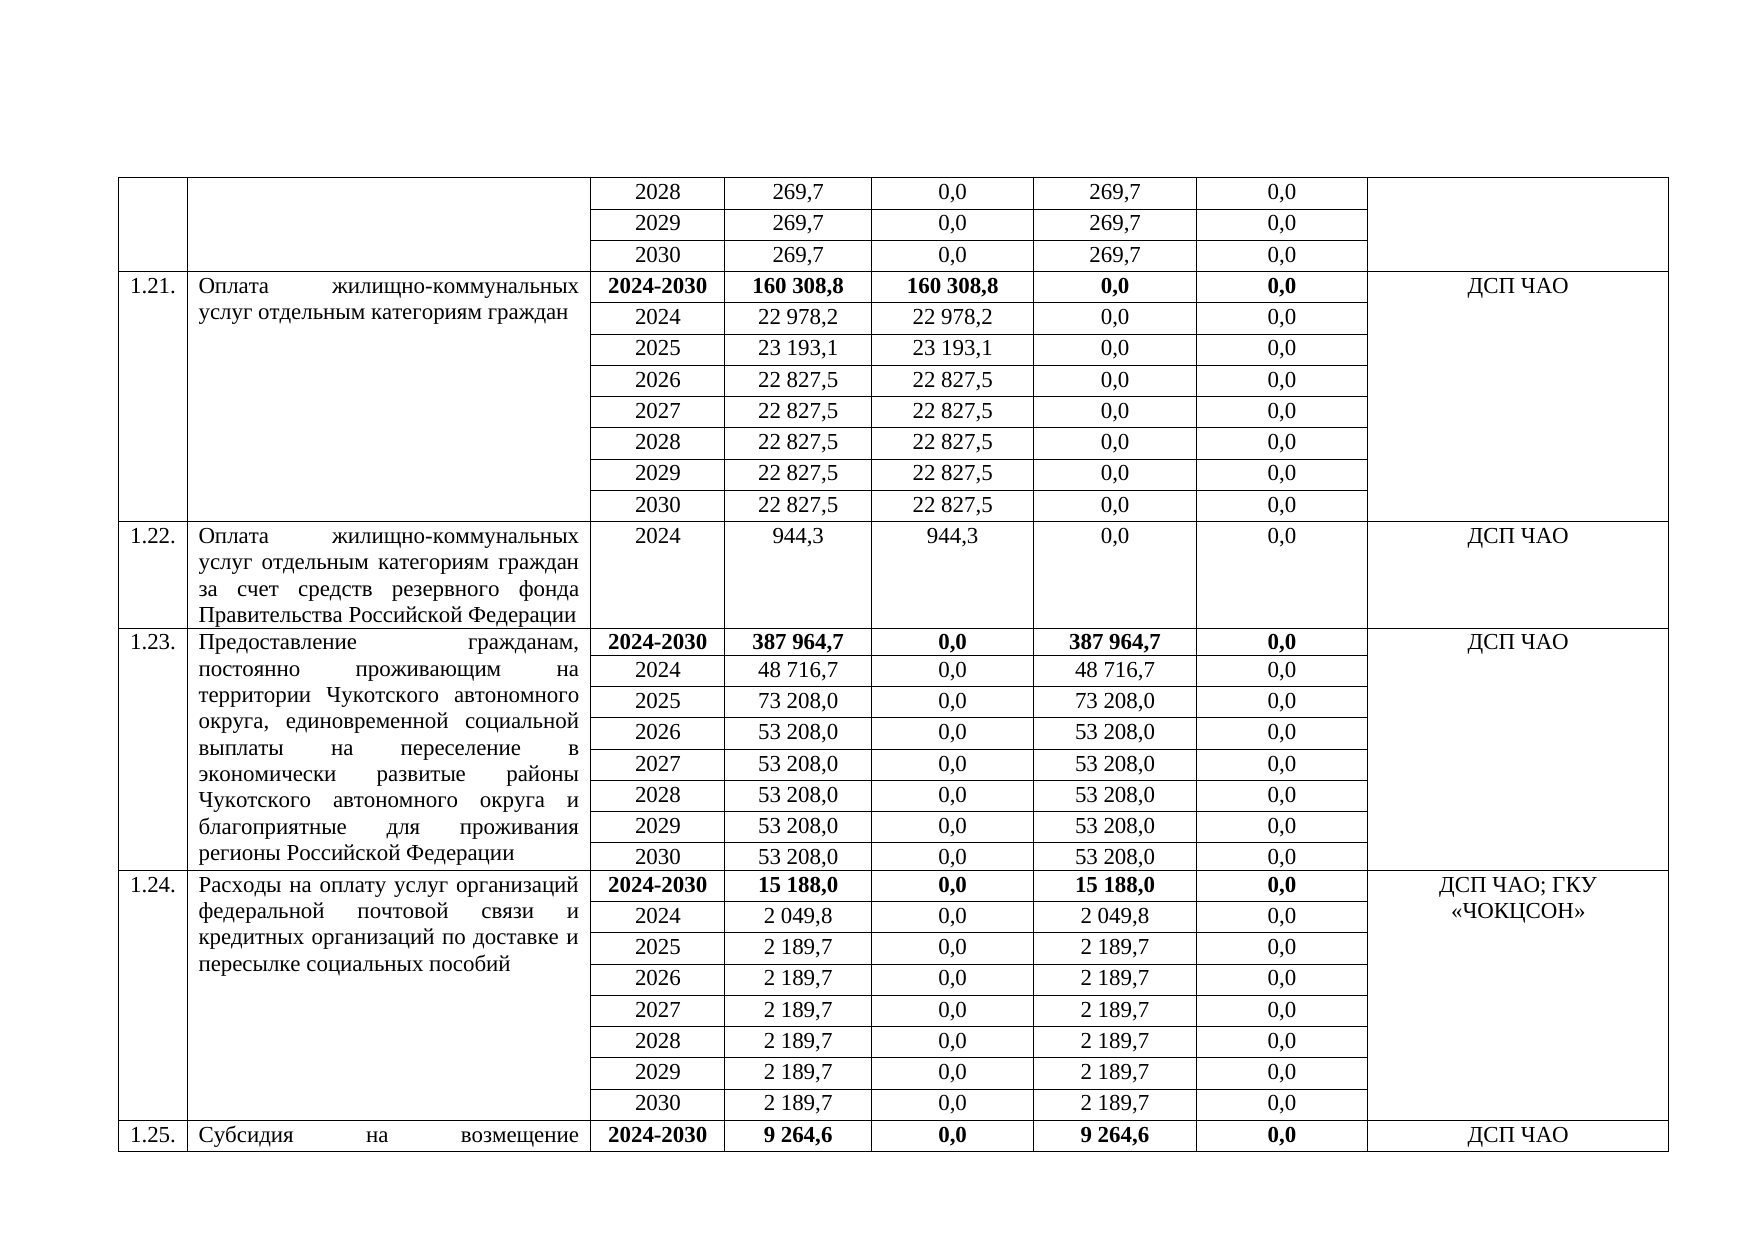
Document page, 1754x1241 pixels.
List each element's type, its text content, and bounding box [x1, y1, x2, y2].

table_cell 22 978,2 [725, 303, 871, 333]
table_cell 22 827,5 [725, 428, 871, 458]
table_cell 0,0 [872, 656, 1033, 686]
table_cell 0,0 [872, 629, 1033, 655]
table_cell 0,0 [872, 687, 1033, 717]
table_cell 22 827,5 [872, 366, 1033, 396]
table_cell Предоставление гражданам, постоянно проживающим на территории Чукотского автономного округа, единовременной социальной выплаты на переселение в экономически развитые районы Чукотского автономного округа и благоприятные для проживания регионы Российской Федерации [188, 629, 590, 870]
table_cell 0,0 [1197, 366, 1367, 396]
table_cell 2 189,7 [1034, 1027, 1196, 1057]
table_cell 0,0 [1197, 303, 1367, 333]
table_cell 0,0 [872, 933, 1033, 963]
table_cell 22 827,5 [725, 460, 871, 490]
table_cell 0,0 [1034, 303, 1196, 333]
table_cell 22 827,5 [725, 397, 871, 427]
table_cell 1.22. [119, 522, 187, 627]
table_cell Расходы на оплату услуг организаций федеральной почтовой связи и кредитных организаций по доставке и пересылке социальных пособий [188, 871, 590, 1120]
table_cell 0,0 [872, 1058, 1033, 1088]
table_cell 53 208,0 [725, 812, 871, 842]
table_cell 2030 [591, 843, 724, 870]
table_cell 0,0 [1034, 366, 1196, 396]
table_cell 0,0 [872, 843, 1033, 870]
table_cell 23 193,1 [725, 335, 871, 365]
table_cell 0,0 [1034, 335, 1196, 365]
table_cell 0,0 [872, 1090, 1033, 1120]
table_cell 0,0 [1197, 750, 1367, 780]
table_cell 48 716,7 [725, 656, 871, 686]
table_cell 0,0 [872, 210, 1033, 240]
table_cell 0,0 [1197, 272, 1367, 302]
table_cell 944,3 [725, 522, 871, 627]
table_cell 2 189,7 [725, 1058, 871, 1088]
table_cell 0,0 [872, 812, 1033, 842]
table_cell 0,0 [1197, 460, 1367, 490]
table_cell 2 189,7 [1034, 1058, 1196, 1088]
table_cell 2030 [591, 491, 724, 521]
table_cell 0,0 [872, 241, 1033, 271]
table_cell 2024 [591, 902, 724, 932]
table_cell 0,0 [1197, 933, 1367, 963]
table_cell 2029 [591, 210, 724, 240]
table_cell 0,0 [1197, 522, 1367, 627]
table_cell 0,0 [1197, 629, 1367, 655]
table_cell 2029 [591, 460, 724, 490]
table_cell 53 208,0 [725, 843, 871, 870]
table_cell 0,0 [872, 965, 1033, 995]
table_cell 269,7 [1034, 241, 1196, 271]
table_cell 0,0 [1197, 397, 1367, 427]
table_cell 0,0 [1197, 241, 1367, 271]
table_cell 2 189,7 [1034, 1090, 1196, 1120]
table_cell 2 189,7 [1034, 996, 1196, 1026]
table_cell 22 827,5 [725, 491, 871, 521]
table_cell 0,0 [1197, 687, 1367, 717]
table_cell ДСП ЧАО [1368, 272, 1668, 521]
table_cell 2024 [591, 656, 724, 686]
table_cell 2 049,8 [1034, 902, 1196, 932]
table_cell 2028 [591, 428, 724, 458]
table_cell 2024 [591, 303, 724, 333]
table_cell 269,7 [725, 178, 871, 208]
table_cell 2029 [591, 1058, 724, 1088]
table_cell 2025 [591, 933, 724, 963]
table_cell 2025 [591, 687, 724, 717]
table_cell 0,0 [1197, 902, 1367, 932]
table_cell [188, 1121, 590, 1151]
table_cell 2030 [591, 1090, 724, 1120]
table_cell 53 208,0 [725, 718, 871, 748]
table_cell 2027 [591, 750, 724, 780]
table_cell 2028 [591, 1027, 724, 1057]
table_cell 0,0 [1197, 178, 1367, 208]
table_cell 2 189,7 [725, 965, 871, 995]
table_cell 387 964,7 [1034, 629, 1196, 655]
table_cell ДСП ЧАО [1368, 522, 1668, 627]
table_cell 53 208,0 [1034, 718, 1196, 748]
table_cell 0,0 [1197, 965, 1367, 995]
table_cell 0,0 [1034, 491, 1196, 521]
table_cell 22 827,5 [872, 428, 1033, 458]
table_cell 0,0 [1197, 1121, 1367, 1151]
table_cell 9 264,6 [1034, 1121, 1196, 1151]
table_cell 0,0 [1034, 272, 1196, 302]
table_cell 2 189,7 [725, 1090, 871, 1120]
table_cell 2030 [591, 241, 724, 271]
table_cell 0,0 [1197, 1058, 1367, 1088]
table_cell 0,0 [872, 996, 1033, 1026]
table_cell 0,0 [872, 718, 1033, 748]
table_cell 2 049,8 [725, 902, 871, 932]
table_cell 1.24. [119, 871, 187, 1120]
table_cell 0,0 [1197, 718, 1367, 748]
table_cell 15 188,0 [725, 871, 871, 901]
table_cell 0,0 [1197, 781, 1367, 811]
table_cell 0,0 [1034, 522, 1196, 627]
table_cell 2026 [591, 366, 724, 396]
table_cell 53 208,0 [725, 750, 871, 780]
table_cell 2024 [591, 522, 724, 627]
table_cell 0,0 [1197, 656, 1367, 686]
table_cell 2024-2030 [591, 629, 724, 655]
table_cell 2026 [591, 718, 724, 748]
table_cell 269,7 [1034, 210, 1196, 240]
table_cell 0,0 [1197, 1090, 1367, 1120]
table_cell 2027 [591, 397, 724, 427]
table_cell 2028 [591, 781, 724, 811]
table_cell 0,0 [1197, 428, 1367, 458]
table_cell 0,0 [1197, 843, 1367, 870]
table_cell 2 189,7 [725, 933, 871, 963]
table_cell 53 208,0 [725, 781, 871, 811]
table_cell Оплата жилищно-коммунальных услуг отдельным категориям граждан [188, 272, 590, 521]
table_cell Оплата жилищно-коммунальных услуг отдельным категориям граждан за счет средств резервного фонда Правительства Российской Федерации [188, 522, 590, 627]
table_cell 1.21. [119, 272, 187, 521]
table_cell 0,0 [872, 781, 1033, 811]
table_cell 53 208,0 [1034, 750, 1196, 780]
table_cell 0,0 [1197, 491, 1367, 521]
table_cell 2024-2030 [591, 871, 724, 901]
table_cell 269,7 [725, 241, 871, 271]
table_cell 0,0 [872, 750, 1033, 780]
table_cell 22 827,5 [872, 460, 1033, 490]
table_cell 23 193,1 [872, 335, 1033, 365]
table_cell 0,0 [1197, 812, 1367, 842]
table_cell 15 188,0 [1034, 871, 1196, 901]
table_cell 22 827,5 [872, 397, 1033, 427]
table_cell 1.25. [119, 1121, 187, 1151]
table_cell 160 308,8 [725, 272, 871, 302]
table_cell 2027 [591, 996, 724, 1026]
table_cell 53 208,0 [1034, 812, 1196, 842]
table_cell 2 189,7 [725, 1027, 871, 1057]
table_cell 2024-2030 [591, 272, 724, 302]
table_cell 2026 [591, 965, 724, 995]
table_cell 0,0 [872, 178, 1033, 208]
table_cell 2025 [591, 335, 724, 365]
table_cell 2 189,7 [725, 996, 871, 1026]
table_cell 53 208,0 [1034, 781, 1196, 811]
table_cell 0,0 [1034, 397, 1196, 427]
table_cell 2029 [591, 812, 724, 842]
table_cell ДСП ЧАО [1368, 629, 1668, 870]
table_cell 0,0 [1197, 996, 1367, 1026]
table_cell 53 208,0 [1034, 843, 1196, 870]
table_cell 0,0 [1197, 335, 1367, 365]
table_cell 9 264,6 [725, 1121, 871, 1151]
table_cell 1.23. [119, 629, 187, 870]
table_cell 0,0 [872, 1027, 1033, 1057]
table_cell 387 964,7 [725, 629, 871, 655]
table_cell 2028 [591, 178, 724, 208]
table_cell 0,0 [1034, 428, 1196, 458]
table_cell 73 208,0 [1034, 687, 1196, 717]
table_cell 269,7 [1034, 178, 1196, 208]
table_cell 0,0 [1197, 871, 1367, 901]
table_cell 160 308,8 [872, 272, 1033, 302]
table_cell ДСП ЧАО; ГКУ «ЧОКЦСОН» [1368, 871, 1668, 1120]
table_cell 944,3 [872, 522, 1033, 627]
table_cell 0,0 [1034, 460, 1196, 490]
table_cell 0,0 [872, 871, 1033, 901]
table_cell 48 716,7 [1034, 656, 1196, 686]
table_cell 0,0 [872, 902, 1033, 932]
table_cell 0,0 [1197, 1027, 1367, 1057]
table_cell 22 978,2 [872, 303, 1033, 333]
table_cell 269,7 [725, 210, 871, 240]
table_cell 22 827,5 [725, 366, 871, 396]
table_cell 0,0 [872, 1121, 1033, 1151]
table_cell ДСП ЧАО [1368, 1121, 1668, 1151]
table_cell 2 189,7 [1034, 965, 1196, 995]
table_cell 0,0 [1197, 210, 1367, 240]
table_cell 2024-2030 [591, 1121, 724, 1151]
table_cell 2 189,7 [1034, 933, 1196, 963]
table_cell 73 208,0 [725, 687, 871, 717]
table_cell 22 827,5 [872, 491, 1033, 521]
